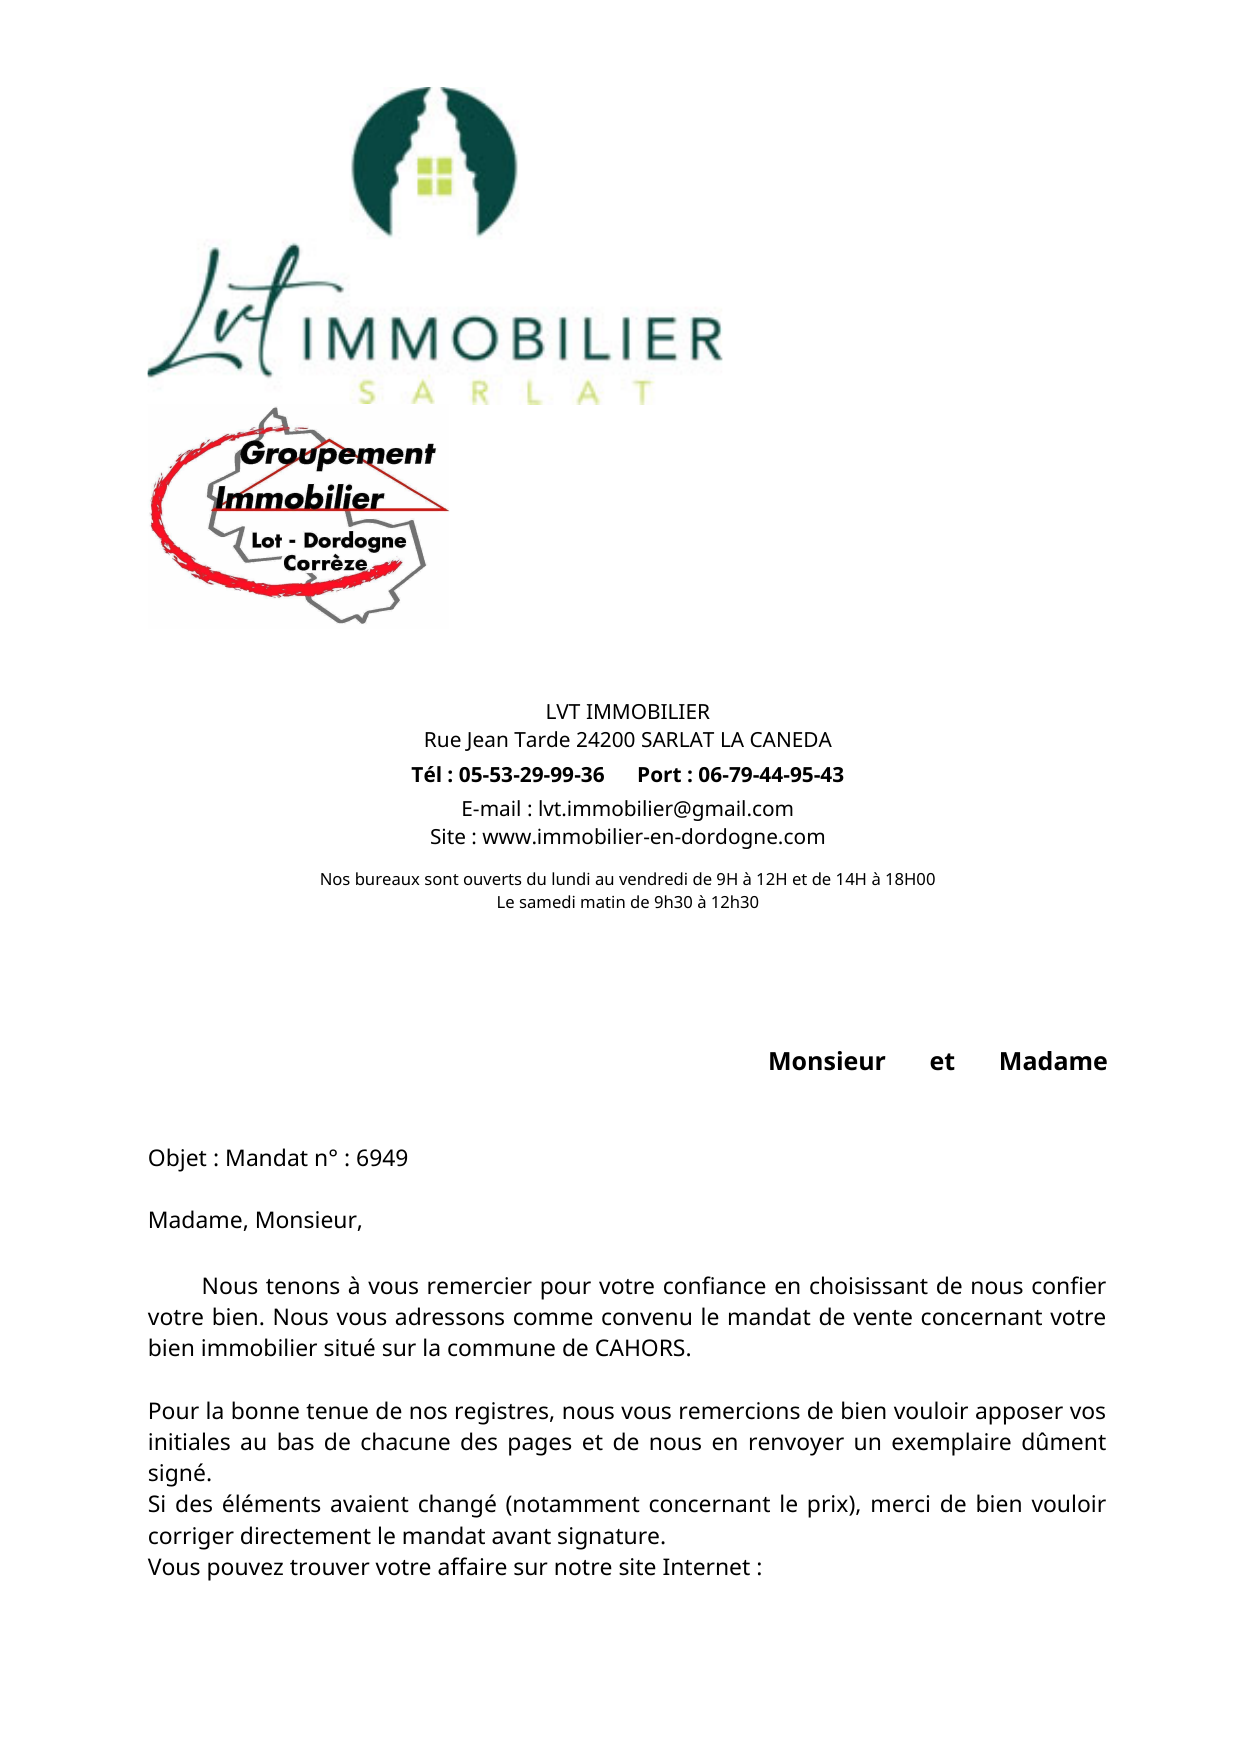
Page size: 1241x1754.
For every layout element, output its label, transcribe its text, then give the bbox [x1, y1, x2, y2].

text Tél : 05-53-29-99-36 Port : 06-79-44-95-43 [148, 760, 1108, 788]
text Pour la bonne tenue de nos registres, nous vous remercions de bien vouloir apposer vos initiales au bas de chacune des pages et de nous en renvoyer un exemplaire dûment signé. [148, 1394, 1108, 1488]
text Nos bureaux sont ouverts du lundi au vendredi de 9H à 12H et de 14H à 18H00 [148, 868, 1108, 891]
text Nous tenons à vous remercier pour votre confiance en choisissant de nous confier votre bien. Nous vous adressons comme convenu le mandat de vente concernant votre bien immobilier situé sur la commune de CAHORS. [148, 1269, 1108, 1363]
text Rue Jean Tarde 24200 SARLAT LA CANEDA [148, 725, 1108, 754]
text Site : www.immobilier-en-dordogne.com [148, 822, 1108, 851]
text Vous pouvez trouver votre affaire sur notre site Internet : [148, 1551, 1108, 1582]
text LVT IMMOBILIER [148, 697, 1108, 725]
text E-mail : lvt.immobilier@gmail.com [148, 794, 1108, 822]
text Monsieur et Madame [650, 1010, 1108, 1102]
text Le samedi matin de 9h30 à 12h30 [148, 891, 1108, 913]
picture [147, 87, 723, 405]
text Si des éléments avaient changé (notamment concernant le prix), merci de bien vouloir corriger directement le mandat avant signature. [148, 1488, 1108, 1551]
text Madame, Monsieur, [148, 1204, 1108, 1236]
text Objet : Mandat n° : 6949 [148, 1142, 1108, 1173]
